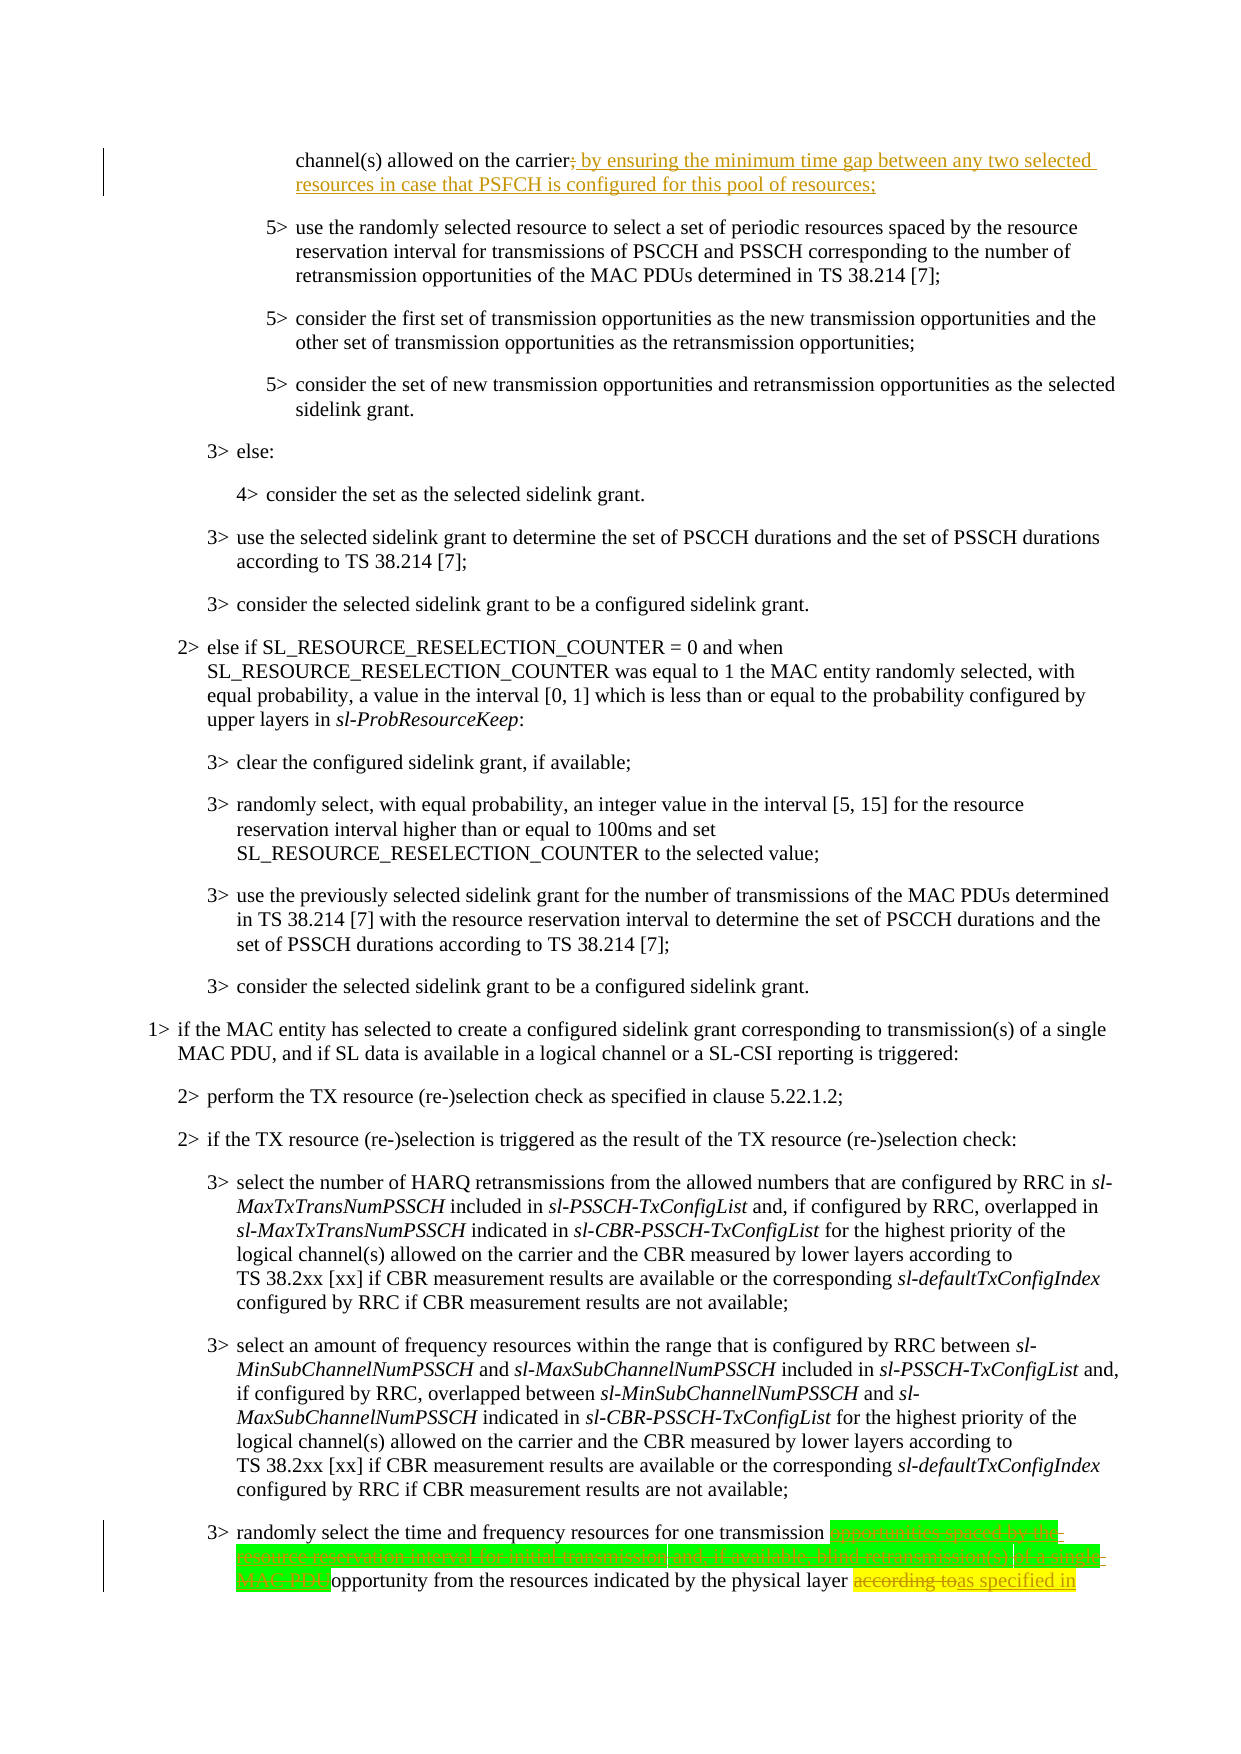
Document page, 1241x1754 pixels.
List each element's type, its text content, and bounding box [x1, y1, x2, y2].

text 5> use the randomly selected resource to select a set of periodic resources spaced by the resource reservation interval for transmissions of PSCCH and PSSCH corresponding to the number of retransmission opportunities of the MAC PDUs determined in TS 38.214 [7]; [266, 214, 1122, 287]
text 4> consider the set as the selected sidelink grant. [236, 482, 1122, 506]
text 1> if the MAC entity has selected to create a configured sidelink grant corresponding to transmission(s) of a single MAC PDU, and if SL data is available in a logical channel or a SL-CSI reporting is triggered: [148, 1017, 1122, 1065]
text 3> use the previously selected sidelink grant for the number of transmissions of the MAC PDUs determined in TS 38.214 [7] with the resource reservation interval to determine the set of PSCCH durations and the set of PSSCH durations according to TS 38.214 [7]; [207, 883, 1122, 956]
text 3> else: [207, 439, 1122, 463]
text 2> if the TX resource (re-)selection is triggered as the result of the TX resource (re-)selection check: [177, 1127, 1122, 1151]
text 3> clear the configured sidelink grant, if available; [207, 749, 1122, 774]
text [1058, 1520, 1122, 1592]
text 2> else if SL_RESOURCE_RESELECTION_COUNTER = 0 and when SL_RESOURCE_RESELECTION_COUNTER was equal to 1 the MAC entity randomly selected, with equal probability, a value in the interval [0, 1] which is less than or equal to the probability configured by upper layers in sl-ProbResourceKeep: [177, 634, 1122, 731]
text 3> select an amount of frequency resources within the range that is configured by RRC between sl-MinSubChannelNumPSSCH and sl-MaxSubChannelNumPSSCH included in sl-PSSCH-TxConfigList and, if configured by RRC, overlapped between sl-MinSubChannelNumPSSCH and sl-MaxSubChannelNumPSSCH indicated in sl-CBR-PSSCH-TxConfigList for the highest priority of the logical channel(s) allowed on the carrier and the CBR measured by lower layers according to TS 38.2xx [xx] if CBR measurement results are available or the corresponding sl-defaultTxConfigIndex configured by RRC if CBR measurement results are not available; [207, 1333, 1122, 1501]
text 3> consider the selected sidelink grant to be a configured sidelink grant. [207, 592, 1122, 616]
text 3> consider the selected sidelink grant to be a configured sidelink grant. [207, 974, 1122, 998]
text 2> perform the TX resource (re-)selection check as specified in clause 5.22.1.2; [177, 1084, 1122, 1108]
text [266, 148, 1122, 196]
text 3> randomly select, with equal probability, an integer value in the interval [5, 15] for the resource reservation interval higher than or equal to 100ms and set SL_RESOURCE_RESELECTION_COUNTER to the selected value; [207, 792, 1122, 864]
text 3> select the number of HARQ retransmissions from the allowed numbers that are configured by RRC in sl-MaxTxTransNumPSSCH included in sl-PSSCH-TxConfigList and, if configured by RRC, overlapped in sl-MaxTxTransNumPSSCH indicated in sl-CBR-PSSCH-TxConfigList for the highest priority of the logical channel(s) allowed on the carrier and the CBR measured by lower layers according to TS 38.2xx [xx] if CBR measurement results are available or the corresponding sl-defaultTxConfigIndex configured by RRC if CBR measurement results are not available; [207, 1169, 1122, 1314]
text 3> use the selected sidelink grant to determine the set of PSCCH durations and the set of PSSCH durations according to TS 38.214 [7]; [207, 525, 1122, 573]
text 5> consider the set of new transmission opportunities and retransmission opportunities as the selected sidelink grant. [266, 372, 1122, 421]
text 5> consider the first set of transmission opportunities as the new transmission opportunities and the other set of transmission opportunities as the retransmission opportunities; [266, 306, 1122, 354]
